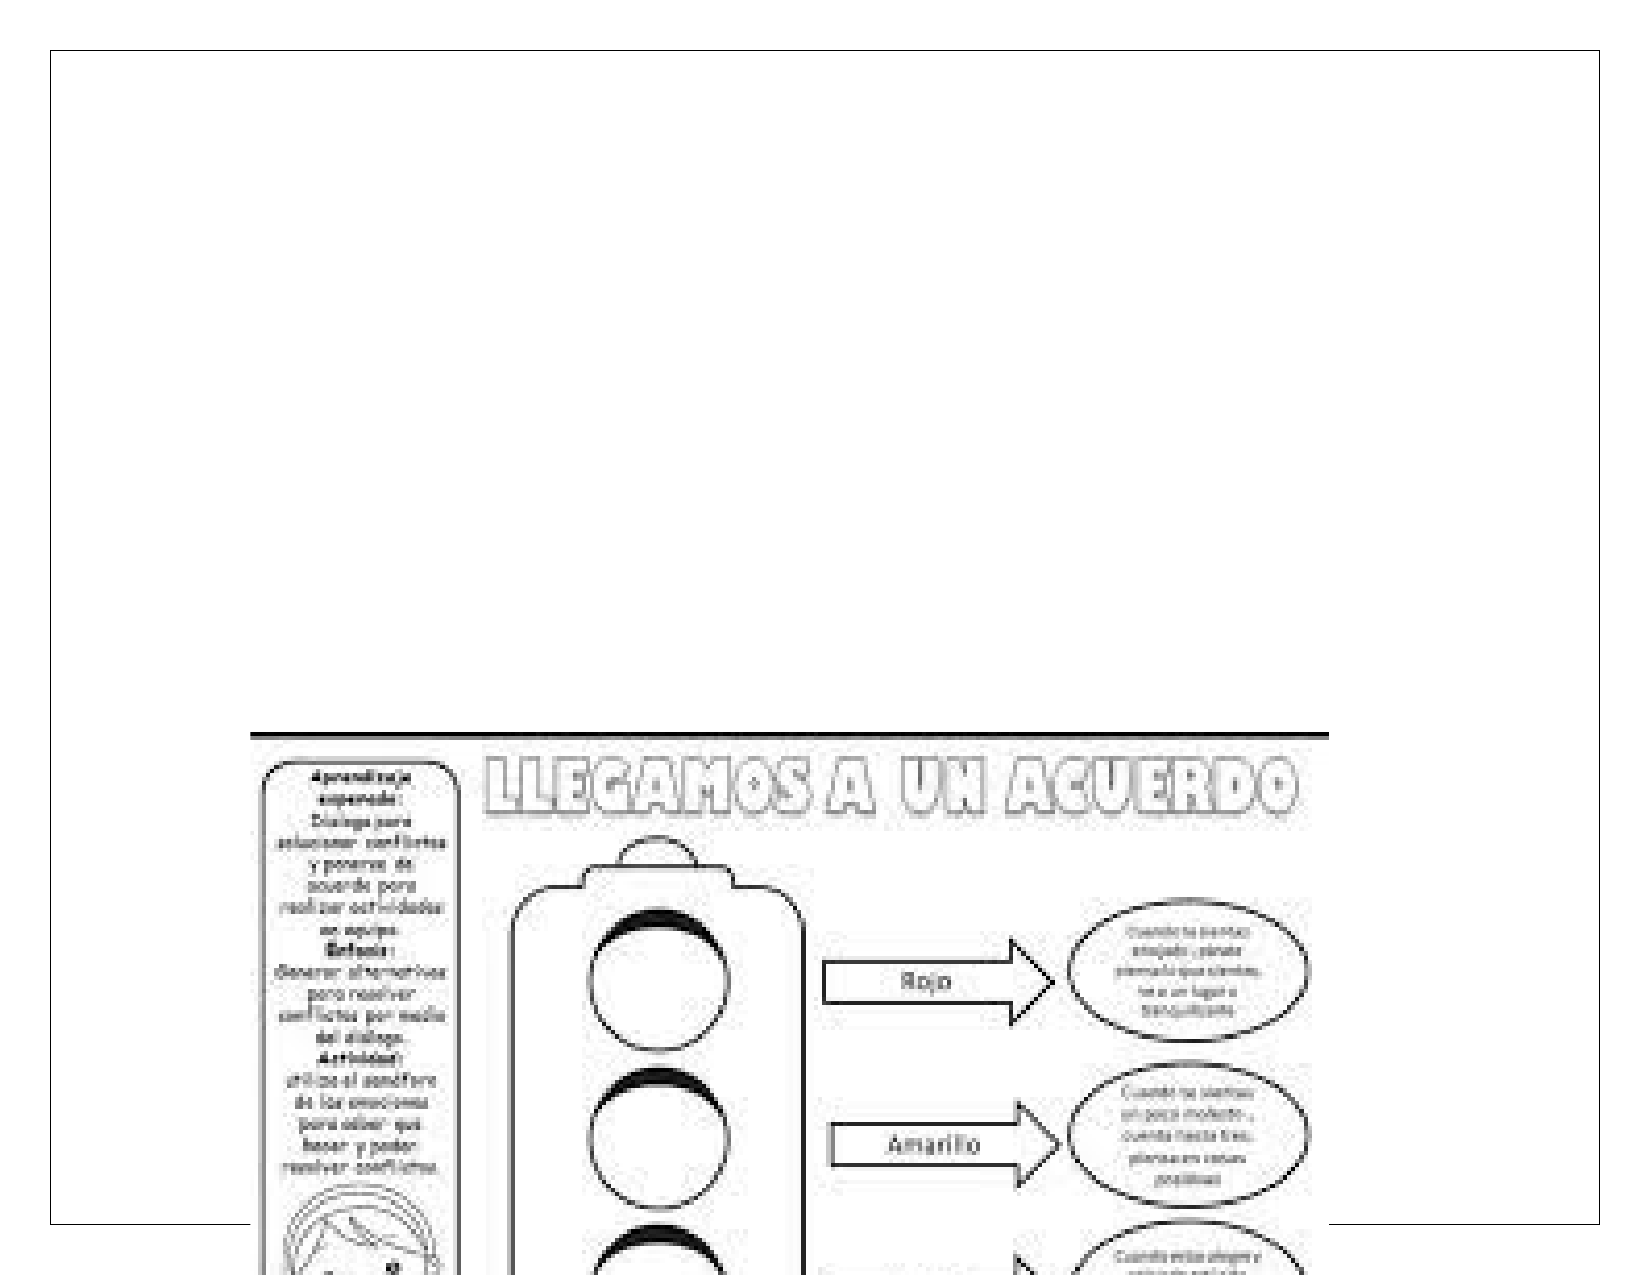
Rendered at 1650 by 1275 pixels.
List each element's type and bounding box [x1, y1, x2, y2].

picture [250, 732, 1329, 1275]
